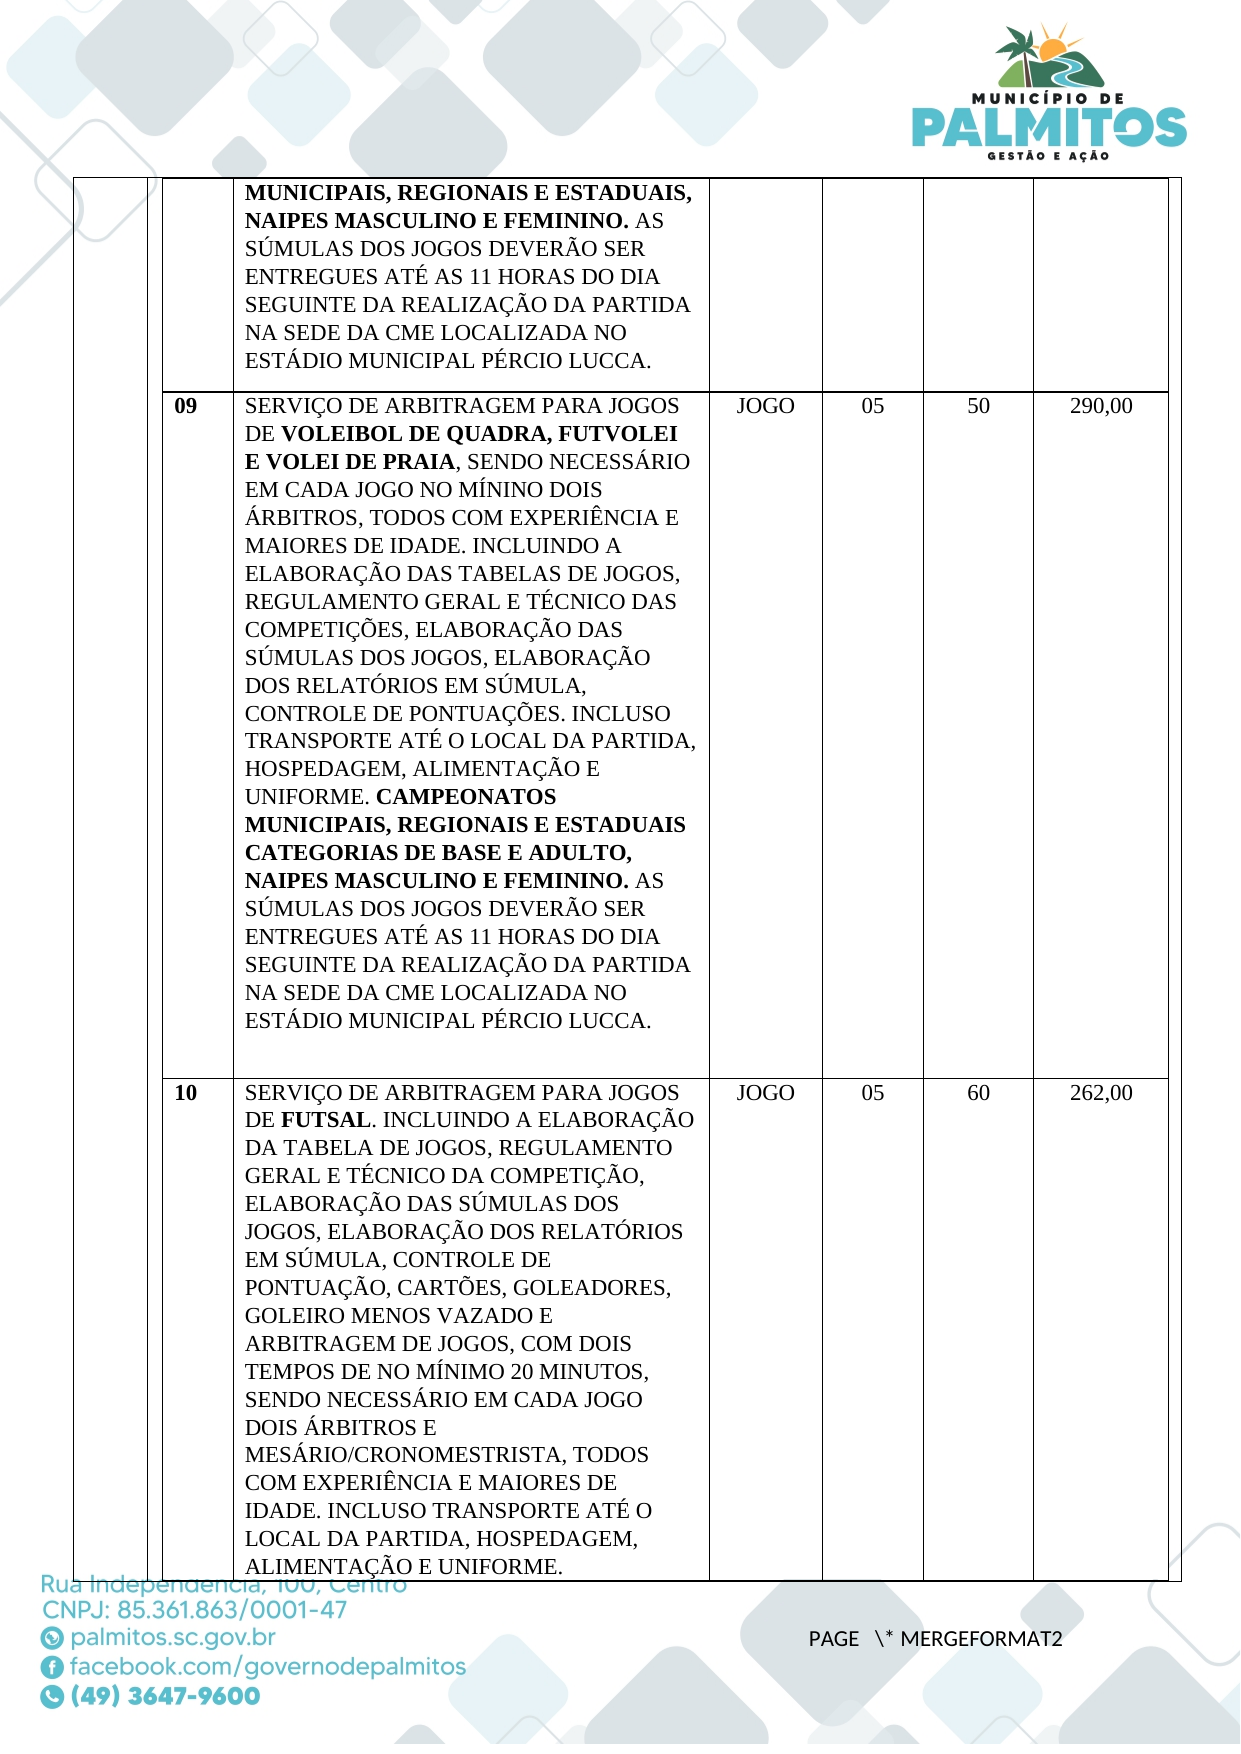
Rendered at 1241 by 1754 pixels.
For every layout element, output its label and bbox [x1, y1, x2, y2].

table_cell [148, 178, 162, 1581]
table_cell [74, 178, 147, 1581]
picture [0, 0, 1241, 1744]
table_cell [1169, 178, 1181, 1581]
